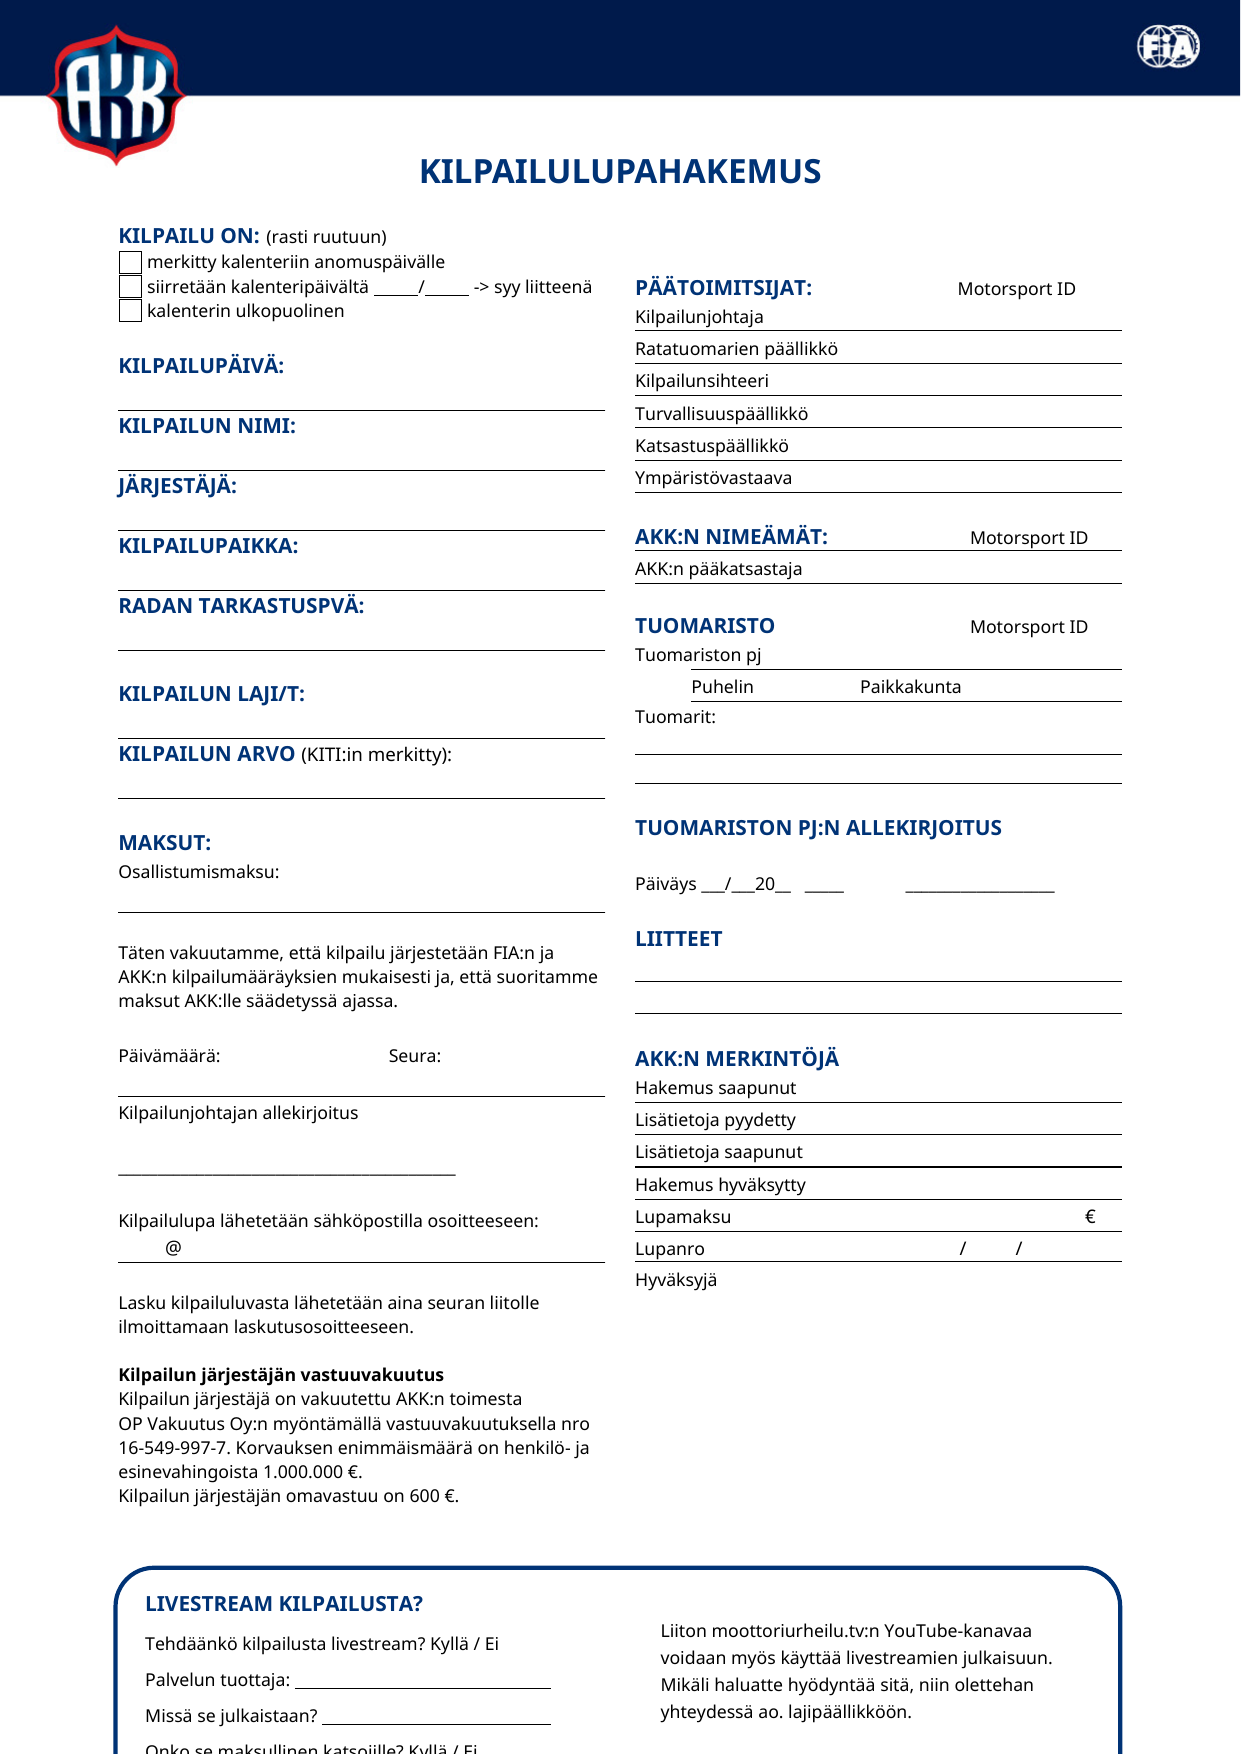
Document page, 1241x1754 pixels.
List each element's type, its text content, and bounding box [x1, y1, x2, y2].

text PÄÄTOIMITSIJAT: Motorsport ID Kilpailunjohtaja [635, 273, 1122, 330]
text Kilpailunjohtajan allekirjoitus ___________________________________________ [118, 1097, 605, 1179]
text Tuomarit: [635, 702, 1122, 729]
text Osallistumismaksu: [118, 856, 605, 883]
text Täten vakuutamme, että kilpailu järjestetään FIA:n ja AKK:n kilpailumääräyksien mukaisesti ja, että suoritamme maksut AKK:lle säädetyssä ajassa. [118, 941, 605, 1013]
text kalenterin ulkopuolinen [118, 298, 605, 322]
subtitle RADAN TARKASTUSPVÄ: [118, 591, 605, 619]
subtitle KILPAILUN NIMI: [118, 411, 605, 439]
subtitle AKK:N MERKINTÖJÄ [635, 1044, 1122, 1073]
subtitle KILPAILUPÄIVÄ: [118, 351, 605, 379]
subtitle LIITTEET [635, 896, 1122, 953]
text Lupamaksu € [635, 1200, 1122, 1231]
text Puhelin Paikkakunta [691, 670, 1122, 701]
text Lisätietoja pyydetty [635, 1103, 1122, 1134]
text Tuomariston pj [635, 639, 1122, 668]
text Hyväksyjä [635, 1262, 1122, 1291]
text Hakemus hyväksytty [635, 1168, 1122, 1199]
text merkitty kalenteriin anomuspäivälle [118, 250, 605, 274]
text Päivämäärä: Seura: [118, 1040, 605, 1067]
text Hakemus saapunut [635, 1073, 1122, 1102]
text Päiväys ___/___20__ _____ ___________________ [635, 869, 1122, 896]
subtitle JÄRJESTÄJÄ: [118, 471, 605, 499]
subtitle KILPAILUN ARVO (KITI:in merkitty): [118, 739, 605, 768]
subtitle MAKSUT: [118, 828, 605, 856]
text Ratatuomarien päällikkö [635, 331, 1122, 363]
text Kilpailun järjestäjän vastuuvakuutus [118, 1363, 605, 1387]
text Ympäristövastaava [635, 461, 1122, 492]
subtitle KILPAILUPAIKKA: [118, 531, 605, 559]
text siirretään kalenteripäivältä / -> syy liitteenä [118, 274, 605, 298]
text Lupanro / / [635, 1232, 1122, 1261]
text Lasku kilpailuluvasta lähetetään aina seuran liitolle ilmoittamaan laskutusosoitteeseen. [118, 1290, 605, 1338]
text AKK:N NIMEÄMÄT: Motorsport ID [635, 493, 1122, 550]
subtitle KILPAILUN LAJI/T: [118, 651, 605, 708]
text Kilpailunsihteeri [635, 364, 1122, 395]
text Katsastuspäällikkö [635, 428, 1122, 459]
text TUOMARISTO Motorsport ID [635, 611, 1122, 639]
text Kilpailun järjestäjä on vakuutettu AKK:n toimesta OP Vakuutus Oy:n myöntämällä vastuuvakuutuksella nro 16-549-997-7. Korvauksen enimmäismäärä on henkilö- ja esinevahingoista 1.000.000 €. [118, 1387, 605, 1483]
text Kilpailun järjestäjän omavastuu on 600 €. [118, 1483, 605, 1508]
text AKK:n pääkatsastaja [635, 551, 1122, 583]
picture [0, 0, 1241, 1754]
subtitle KILPAILULUPAHAKEMUS [118, 148, 1122, 193]
text @ [118, 1233, 605, 1262]
text Turvallisuuspäällikkö [635, 396, 1122, 427]
text Kilpailulupa lähetetään sähköpostilla osoitteeseen: [118, 1206, 605, 1233]
text Lisätietoja saapunut [635, 1135, 1122, 1166]
subtitle TUOMARISTON PJ:N ALLEKIRJOITUS [635, 813, 1122, 842]
text KILPAILU ON: (rasti ruutuun) [118, 221, 605, 250]
